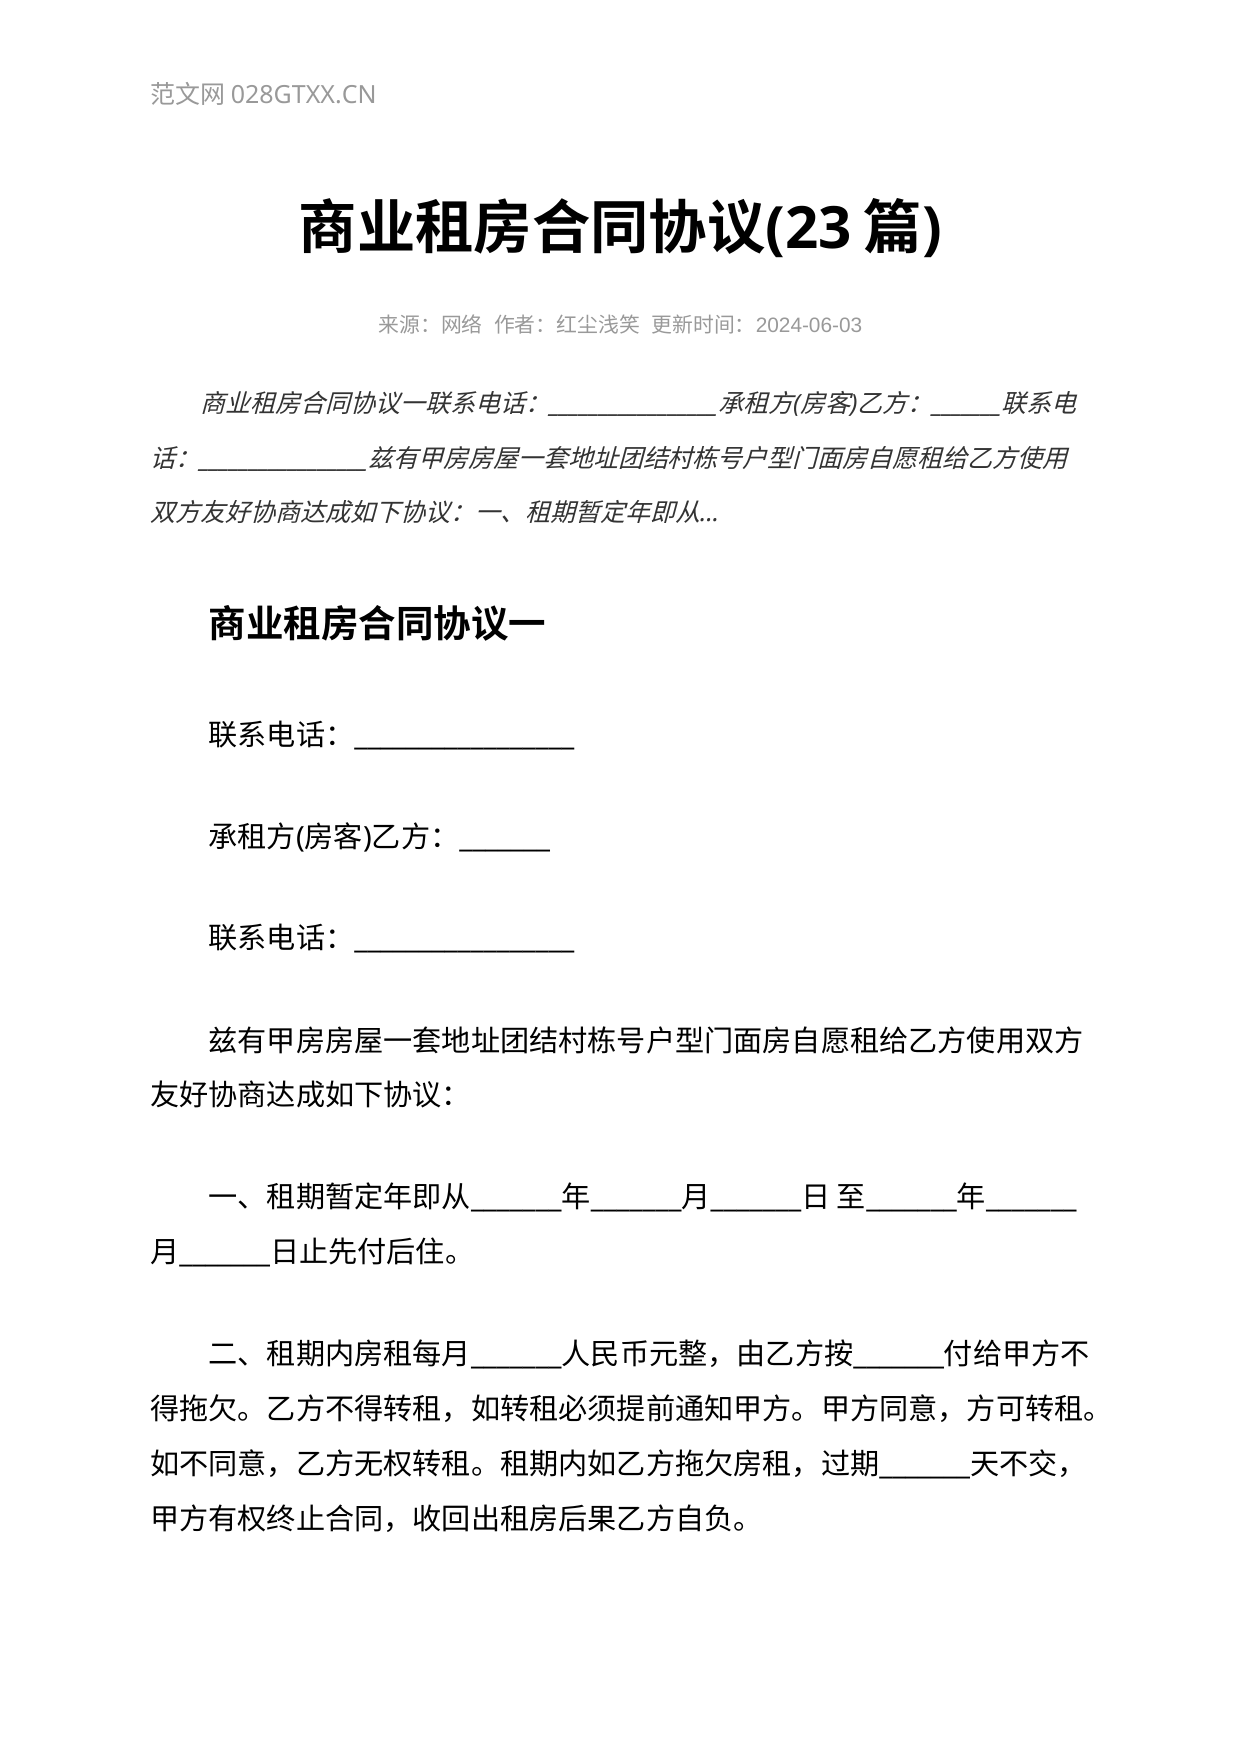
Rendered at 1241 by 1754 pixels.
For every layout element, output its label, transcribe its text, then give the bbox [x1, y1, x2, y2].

text 商业租房合同协议一 [150, 594, 1090, 648]
text 联系电话：_________________ [150, 711, 1090, 753]
text 商业租房合同协议一联系电话：_________________承租方(房客)乙方：_______联系电话：_________________兹有甲房房屋一套地址团结村栋号户型门面房自愿租给乙方使用双方友好协商达成如下协议：一、租期暂定年即从... [150, 384, 1090, 529]
text 来源：网络 作者：红尘浅笑 更新时间：2024-06-03 [150, 313, 1090, 337]
text 承租方(房客)乙方：_______ [150, 813, 1090, 856]
text 二、租期内房租每月_______人民币元整，由乙方按_______付给甲方不得拖欠。乙方不得转租，如转租必须提前通知甲方。甲方同意，方可转租。如不同意，乙方无权转租。租期内如乙方拖欠房租，过期_______天不交，甲方有权终止合同，收回出租房后果乙方自负。 [150, 1331, 1090, 1538]
text 兹有甲房房屋一套地址团结村栋号户型门面房自愿租给乙方使用双方友好协商达成如下协议： [150, 1017, 1090, 1114]
subtitle 商业租房合同协议(23篇) [150, 181, 1090, 266]
text 一、租期暂定年即从_______年_______月_______日 至_______年_______月_______日止先付后住。 [150, 1174, 1090, 1271]
text 联系电话：_________________ [150, 915, 1090, 957]
